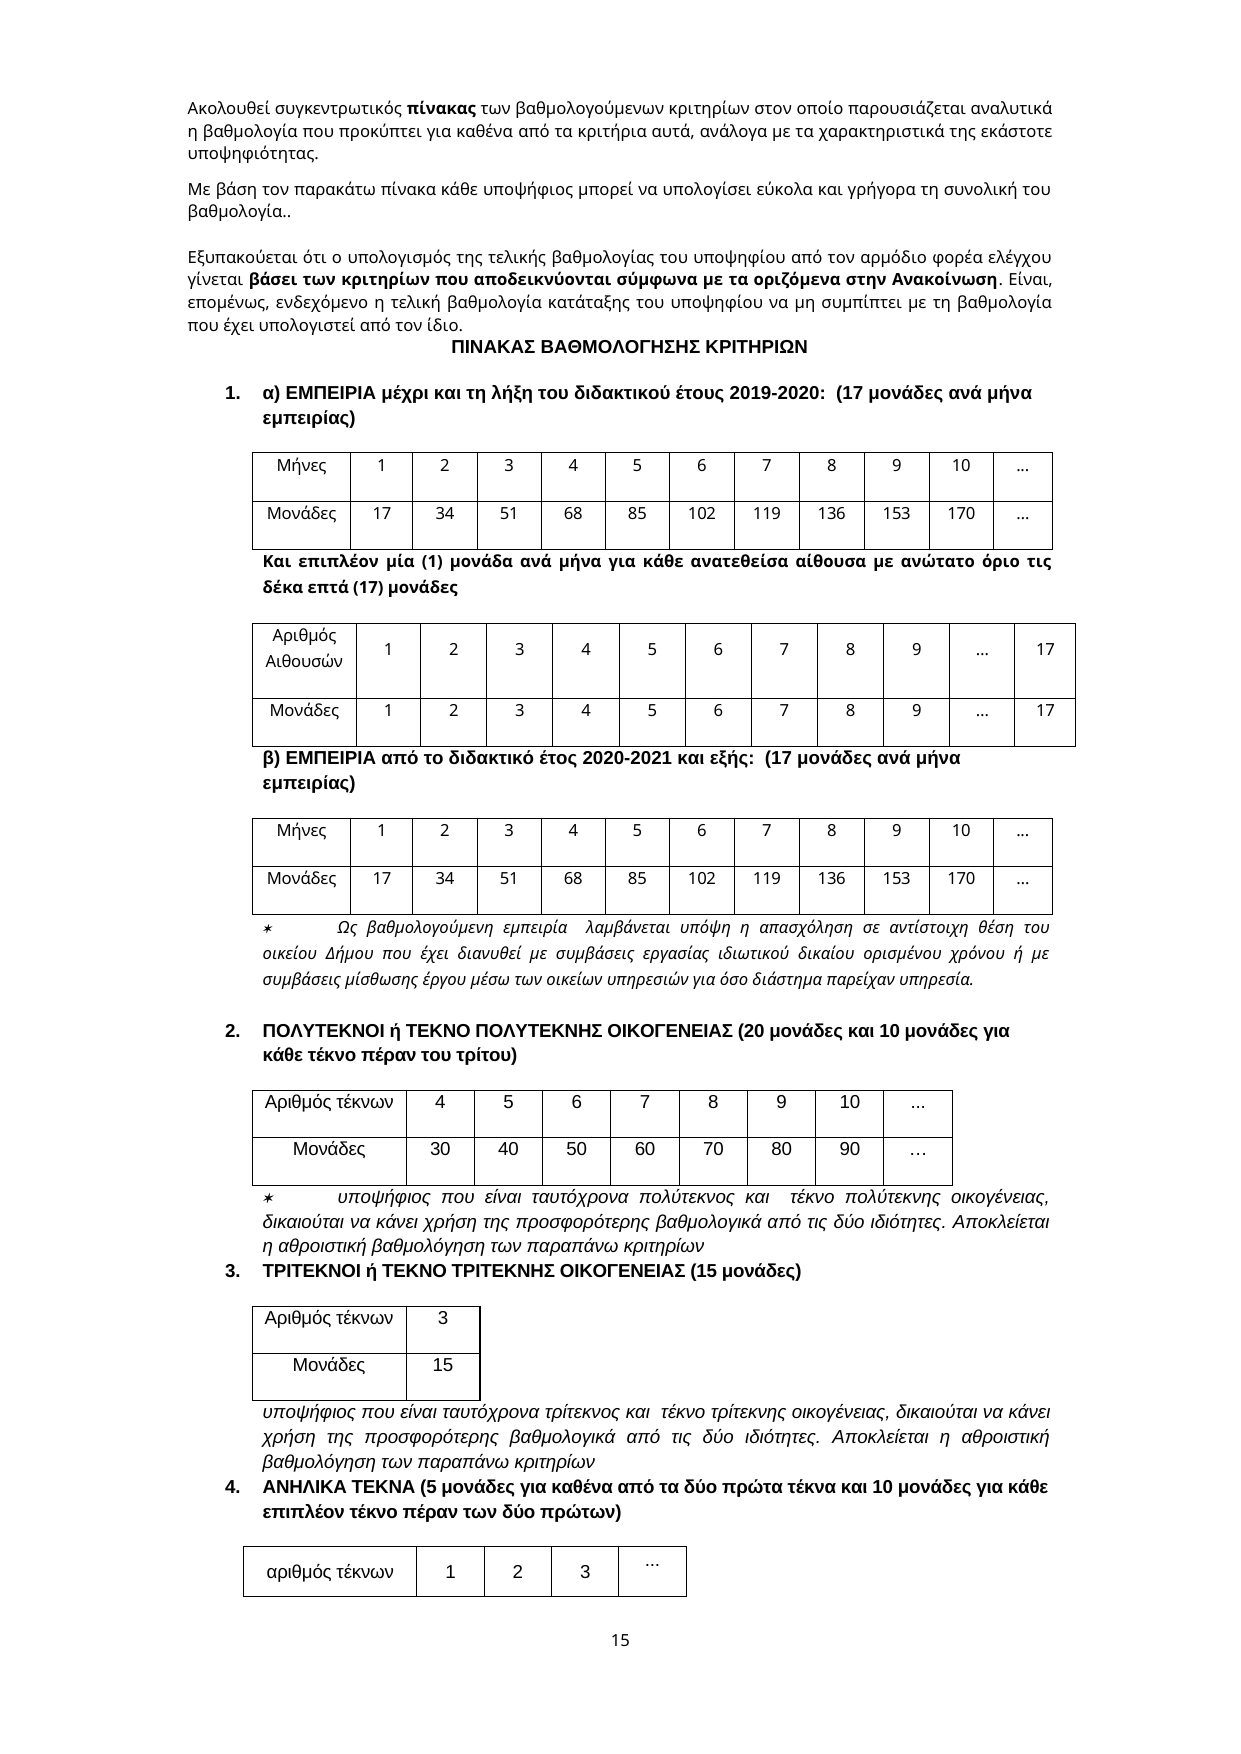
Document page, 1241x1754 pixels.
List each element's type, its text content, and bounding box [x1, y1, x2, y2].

table_cell 70 [680, 1138, 747, 1184]
table_header 8 [800, 453, 864, 501]
table_cell 6 [686, 699, 751, 746]
table_cell 153 [865, 867, 929, 914]
table_header 3 [552, 1547, 618, 1596]
table_cell Μονάδες [253, 1354, 406, 1400]
table_header ... [994, 453, 1052, 501]
table_cell Μονάδες [253, 867, 350, 914]
table_header 8 [680, 1091, 747, 1137]
table_cell 40 [475, 1138, 542, 1184]
table_header 6 [670, 453, 734, 501]
table_cell 51 [478, 502, 541, 549]
table_header 9 [865, 819, 929, 866]
table_header 4 [542, 819, 605, 866]
table_cell 30 [407, 1138, 474, 1184]
table_header Μήνες [253, 453, 350, 501]
list Ως βαθμολογούμενη εμπειρία λαμβάνεται υπόψη η απασχόληση σε αντίστοιχη θέση του οικείου Δήμου που έχει διανυθεί με συμβάσεις εργασίας ιδιωτικού δικαίου ορισμένου χρόνου ή με συμβάσεις μίσθωσης έργου μέσω των οικείων υπηρεσιών για όσο διάστημα παρείχαν υπηρεσία. [262, 915, 1053, 990]
table_cell 2 [421, 699, 486, 746]
table_cell 102 [670, 867, 734, 914]
table_cell 34 [413, 867, 477, 914]
table_cell … [884, 1138, 952, 1184]
table_cell 50 [543, 1138, 610, 1184]
table_header Αριθμός Αιθουσών [253, 624, 356, 697]
list β) ΕΜΠΕΙΡΙΑ από το διδακτικό έτος 2020-2021 και εξής: (17 μονάδες ανά μήνα εμπειρίας) [262, 747, 1053, 793]
table_header 1 [417, 1547, 484, 1596]
table_cell 68 [542, 502, 605, 549]
table_cell 17 [351, 867, 412, 914]
table_cell 17 [351, 502, 412, 549]
table_cell 15 [407, 1354, 479, 1400]
list ΠΟΛΥΤΕΚΝΟΙ ή ΤΕΚΝΟ ΠΟΛΥΤΕΚΝΗΣ ΟΙΚΟΓΕΝΕΙΑΣ (20 μονάδες και 10 μονάδες για κάθε τέκνο πέραν του τρίτου) [225, 1019, 1053, 1066]
table_header 10 [930, 453, 993, 501]
table_cell 102 [670, 502, 734, 549]
table_header 10 [816, 1091, 883, 1137]
table_cell 119 [735, 867, 799, 914]
table_header 17 [1015, 624, 1075, 697]
table_header Αριθμός τέκνων [253, 1091, 406, 1137]
table_header 4 [542, 453, 605, 501]
table_header 6 [670, 819, 734, 866]
table_header 7 [735, 453, 799, 501]
table_header 3 [478, 453, 541, 501]
table_header 7 [752, 624, 817, 697]
list α) ΕΜΠΕΙΡΙΑ μέχρι και τη λήξη του διδακτικού έτους 2019-2020: (17 μονάδες ανά μήνα εμπειρίας) [225, 382, 1053, 428]
table_header 2 [413, 453, 477, 501]
table_header 2 [485, 1547, 551, 1596]
table_cell 4 [553, 699, 619, 746]
table_cell … [950, 699, 1014, 746]
table_header 5 [620, 624, 685, 697]
table_header 2 [421, 624, 486, 697]
table_header ... [619, 1547, 686, 1596]
list υποψήφιος που είναι ταυτόχρονα τρίτεκνος και τέκνο τρίτεκνης οικογένειας, δικαιούται να κάνει χρήση της προσφορότερης βαθμολογικά από τις δύο ιδιότητες. Αποκλείεται η αθροιστική βαθμολόγηση των παραπάνω κριτηρίων [262, 1401, 1053, 1472]
text Ακολουθεί συγκεντρωτικός πίνακας των βαθμολογούμενων κριτηρίων στον οποίο παρουσιάζεται αναλυτικά η βαθμολογία που προκύπτει για καθένα από τα κριτήρια αυτά, ανάλογα με τα χαρακτηριστικά της εκάστοτε υποψηφιότητας. [187, 97, 1053, 165]
table_cell 80 [748, 1138, 815, 1184]
table_header 7 [611, 1091, 679, 1137]
table_cell 119 [735, 502, 799, 549]
table_cell 51 [478, 867, 541, 914]
table_header Μήνες [253, 819, 350, 866]
table_header 3 [487, 624, 552, 697]
table_header ... [994, 819, 1052, 866]
table_cell 68 [542, 867, 605, 914]
text Εξυπακούεται ότι ο υπολογισμός της τελικής βαθμολογίας του υποψηφίου από τον αρμόδιο φορέα ελέγχου γίνεται βάσει των κριτηρίων που αποδεικνύονται σύμφωνα με τα οριζόμενα στην Ανακοίνωση. Είναι, επομένως, ενδεχόμενο η τελική βαθμολογία κατάταξης του υποψηφίου να μη συμπίπτει με τη βαθμολογία που έχει υπολογιστεί από τον ίδιο. [187, 245, 1053, 336]
table_cell 85 [606, 502, 669, 549]
table_header 4 [553, 624, 619, 697]
list ΑΝΗΛΙΚΑ ΤΕΚΝΑ (5 μονάδες για καθένα από τα δύο πρώτα τέκνα και 10 μονάδες για κάθε επιπλέον τέκνο πέραν των δύο πρώτων) [225, 1476, 1053, 1522]
list Και επιπλέον μία (1) μονάδα ανά μήνα για κάθε ανατεθείσα αίθουσα με ανώτατο όριο τις δέκα επτά (17) μονάδες [262, 550, 1053, 599]
table_header 9 [748, 1091, 815, 1137]
table_header 3 [478, 819, 541, 866]
table_cell 90 [816, 1138, 883, 1184]
table_header 8 [818, 624, 883, 697]
table_header 1 [351, 819, 412, 866]
table_header 3 [407, 1307, 479, 1353]
table_header ... [884, 1091, 952, 1137]
table_cell Μονάδες [253, 699, 356, 746]
table_cell 136 [800, 867, 864, 914]
table_cell 34 [413, 502, 477, 549]
table_header Αριθμός τέκνων [253, 1307, 406, 1353]
table_cell 170 [930, 867, 993, 914]
table_header 5 [606, 819, 669, 866]
table_cell 7 [752, 699, 817, 746]
table_header 5 [606, 453, 669, 501]
table_cell 17 [1015, 699, 1075, 746]
text ΠΙΝΑΚΑΣ ΒΑΘΜΟΛΟΓΗΣΗΣ ΚΡΙΤΗΡΙΩΝ [206, 336, 1053, 358]
table_cell 153 [865, 502, 929, 549]
table_header … [950, 624, 1014, 697]
table_header 5 [475, 1091, 542, 1137]
table_header 4 [407, 1091, 474, 1137]
table_cell Μονάδες [253, 1138, 406, 1184]
table_header 9 [865, 453, 929, 501]
table_cell … [994, 502, 1052, 549]
table_cell 9 [884, 699, 949, 746]
table_cell 3 [487, 699, 552, 746]
table_cell Μονάδες [253, 502, 350, 549]
table_header 8 [800, 819, 864, 866]
list ΤΡΙΤΕΚΝΟΙ ή ΤΕΚΝΟ ΤΡΙΤΕΚΝΗΣ ΟΙΚΟΓΕΝΕΙΑΣ (15 μονάδες) [225, 1260, 1053, 1282]
table_header 6 [686, 624, 751, 697]
table_cell 1 [357, 699, 420, 746]
table_cell 60 [611, 1138, 679, 1184]
list υποψήφιος που είναι ταυτόχρονα πολύτεκνος και τέκνο πολύτεκνης οικογένειας, δικαιούται να κάνει χρήση της προσφορότερης βαθμολογικά από τις δύο ιδιότητες. Αποκλείεται η αθροιστική βαθμολόγηση των παραπάνω κριτηρίων [262, 1186, 1053, 1257]
table_header αριθμός τέκνων [244, 1547, 416, 1596]
text Με βάση τον παρακάτω πίνακα κάθε υποψήφιος μπορεί να υπολογίσει εύκολα και γρήγορα τη συνολική του βαθμολογία.. [187, 177, 1053, 223]
table_header 9 [884, 624, 949, 697]
table_header 2 [413, 819, 477, 866]
table_header 10 [930, 819, 993, 866]
table_header 6 [543, 1091, 610, 1137]
table_cell … [994, 867, 1052, 914]
table_cell 5 [620, 699, 685, 746]
table_header 1 [351, 453, 412, 501]
table_header 1 [357, 624, 420, 697]
table_cell 136 [800, 502, 864, 549]
table_header 7 [735, 819, 799, 866]
table_cell 170 [930, 502, 993, 549]
table_cell 8 [818, 699, 883, 746]
table_cell 85 [606, 867, 669, 914]
